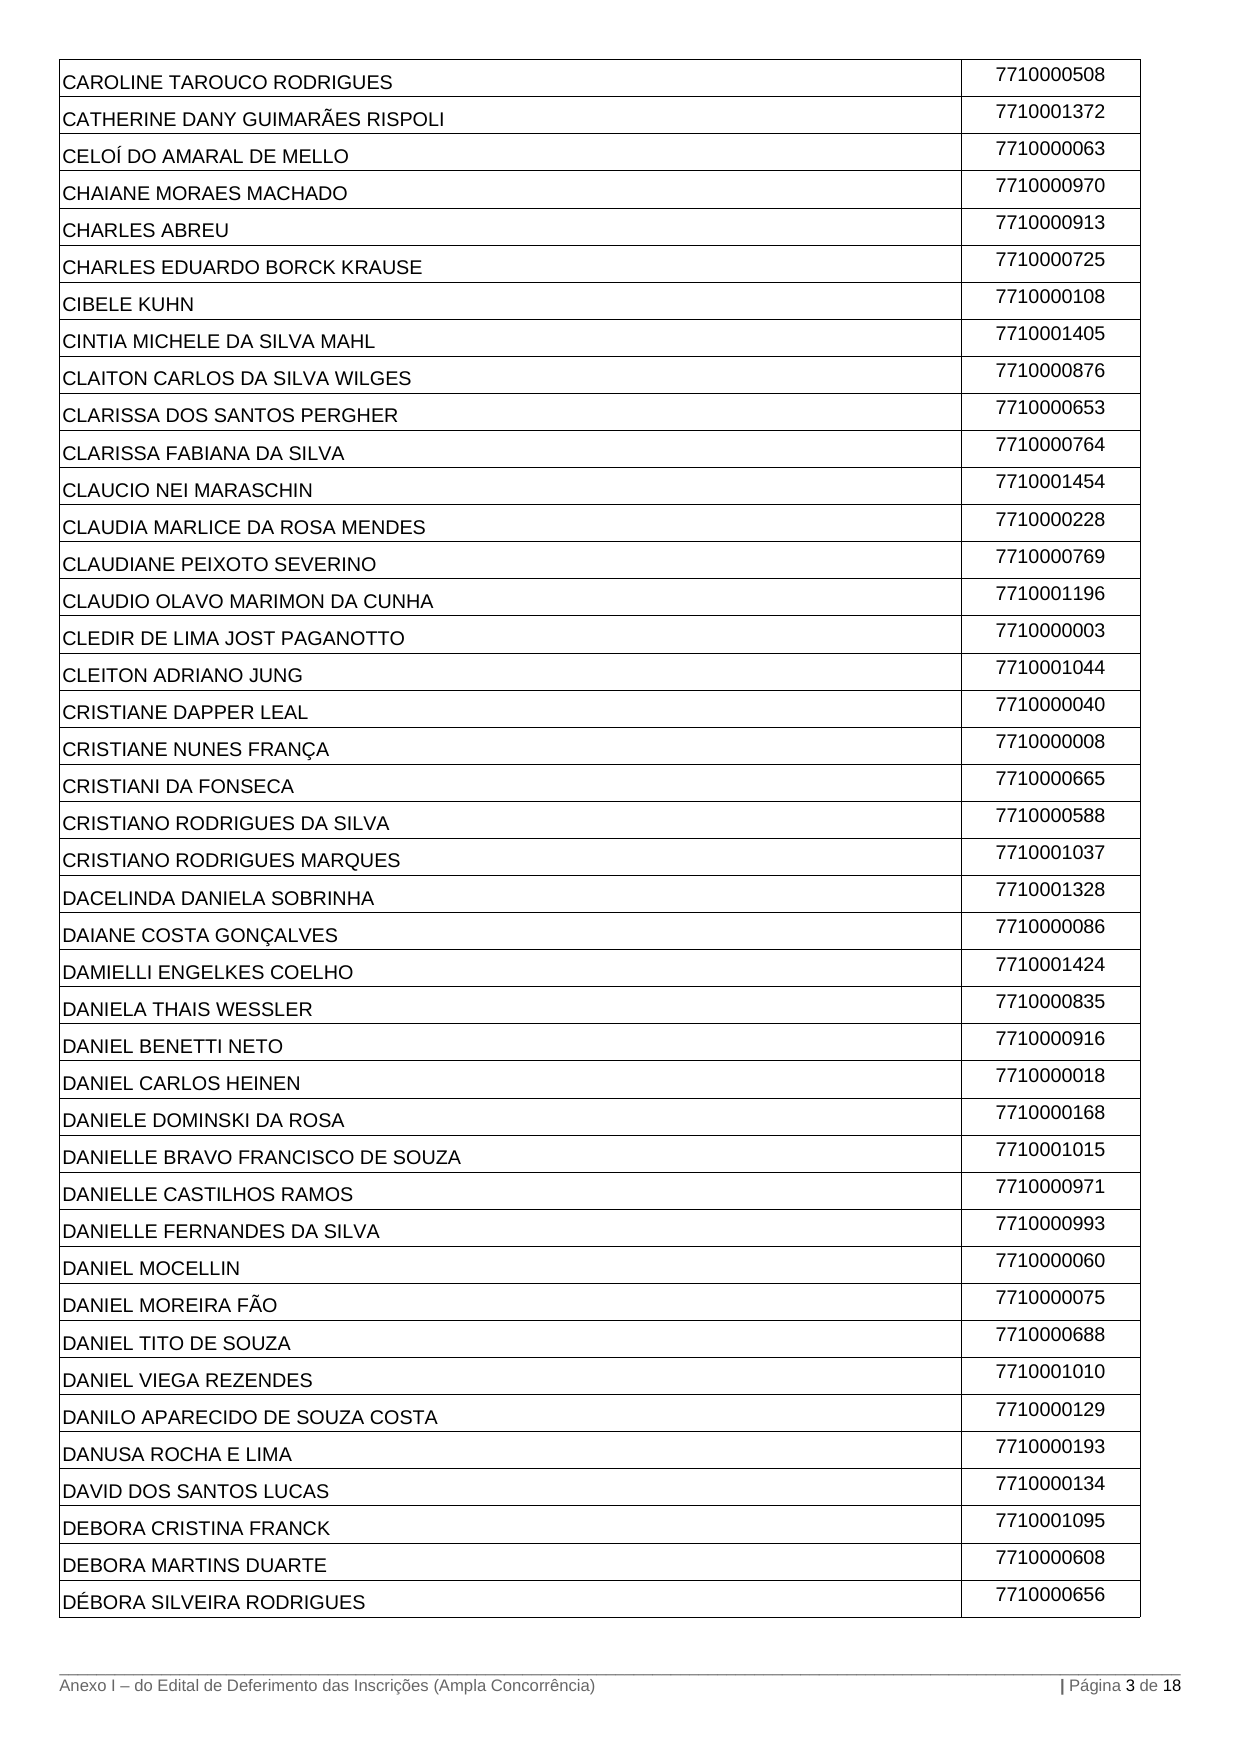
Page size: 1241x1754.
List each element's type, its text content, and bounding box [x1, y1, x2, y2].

table_cell 7710000764 [962, 431, 1140, 467]
table_cell CINTIA MICHELE DA SILVA MAHL [60, 320, 961, 356]
table_cell DANIEL VIEGA REZENDES [60, 1358, 961, 1394]
table_cell DANIEL CARLOS HEINEN [60, 1061, 961, 1097]
table_cell 7710000993 [962, 1210, 1140, 1246]
table_cell DEBORA MARTINS DUARTE [60, 1544, 961, 1579]
table_cell 7710000769 [962, 542, 1140, 578]
table_cell 7710000653 [962, 394, 1140, 430]
table_cell 7710001037 [962, 839, 1140, 875]
table_cell CIBELE KUHN [60, 283, 961, 319]
table_cell 7710000108 [962, 283, 1140, 319]
table_cell 7710000970 [962, 171, 1140, 207]
table_cell DANIEL MOREIRA FÃO [60, 1284, 961, 1320]
table_cell DANIEL TITO DE SOUZA [60, 1321, 961, 1357]
table_cell DAIANE COSTA GONÇALVES [60, 913, 961, 949]
table_cell CLAITON CARLOS DA SILVA WILGES [60, 357, 961, 393]
table_cell 7710000193 [962, 1432, 1140, 1468]
table_cell 7710000134 [962, 1469, 1140, 1505]
table_cell CHAIANE MORAES MACHADO [60, 171, 961, 207]
table_cell CLARISSA DOS SANTOS PERGHER [60, 394, 961, 430]
table_cell 7710000075 [962, 1284, 1140, 1320]
table_cell CLEDIR DE LIMA JOST PAGANOTTO [60, 616, 961, 652]
table_cell DANIELA THAIS WESSLER [60, 987, 961, 1023]
table_cell DÉBORA SILVEIRA RODRIGUES [60, 1581, 961, 1617]
table_cell 7710000508 [962, 60, 1140, 96]
table_cell 7710000228 [962, 505, 1140, 541]
table_cell DANIELLE BRAVO FRANCISCO DE SOUZA [60, 1136, 961, 1172]
table_cell 7710000725 [962, 246, 1140, 282]
table_cell 7710001372 [962, 97, 1140, 133]
table_cell 7710001044 [962, 654, 1140, 689]
table_cell 7710000086 [962, 913, 1140, 949]
table_cell 7710000018 [962, 1061, 1140, 1097]
table_cell 7710001405 [962, 320, 1140, 356]
table_cell DANIEL MOCELLIN [60, 1247, 961, 1283]
table_cell 7710000060 [962, 1247, 1140, 1283]
table_cell 7710001015 [962, 1136, 1140, 1172]
table_cell DAMIELLI ENGELKES COELHO [60, 950, 961, 986]
table_cell 7710000876 [962, 357, 1140, 393]
table_cell DACELINDA DANIELA SOBRINHA [60, 876, 961, 912]
table_cell 7710000008 [962, 728, 1140, 764]
table_cell 7710000168 [962, 1099, 1140, 1134]
table_cell CLARISSA FABIANA DA SILVA [60, 431, 961, 467]
table_cell CRISTIANE NUNES FRANÇA [60, 728, 961, 764]
table_cell DANIELLE CASTILHOS RAMOS [60, 1173, 961, 1209]
table_cell CHARLES ABREU [60, 209, 961, 244]
table_cell 7710000003 [962, 616, 1140, 652]
table_cell CRISTIANO RODRIGUES MARQUES [60, 839, 961, 875]
table_cell CLAUCIO NEI MARASCHIN [60, 468, 961, 504]
table_cell CRISTIANI DA FONSECA [60, 765, 961, 801]
table_cell 7710000916 [962, 1024, 1140, 1060]
table_cell DAVID DOS SANTOS LUCAS [60, 1469, 961, 1505]
table_cell 7710000608 [962, 1544, 1140, 1579]
table_cell DANIEL BENETTI NETO [60, 1024, 961, 1060]
table_cell 7710000835 [962, 987, 1140, 1023]
table_cell 7710001095 [962, 1506, 1140, 1542]
table_cell 7710000040 [962, 691, 1140, 727]
table_cell 7710001196 [962, 579, 1140, 615]
table_cell DANUSA ROCHA E LIMA [60, 1432, 961, 1468]
table_cell 7710001424 [962, 950, 1140, 986]
table_cell CAROLINE TAROUCO RODRIGUES [60, 60, 961, 96]
table_cell 7710000063 [962, 134, 1140, 170]
table_cell CLEITON ADRIANO JUNG [60, 654, 961, 689]
table_cell CATHERINE DANY GUIMARÃES RISPOLI [60, 97, 961, 133]
table_cell DANILO APARECIDO DE SOUZA COSTA [60, 1395, 961, 1431]
table_cell CLAUDIA MARLICE DA ROSA MENDES [60, 505, 961, 541]
table_cell 7710000688 [962, 1321, 1140, 1357]
table_cell 7710000665 [962, 765, 1140, 801]
table_cell CLAUDIO OLAVO MARIMON DA CUNHA [60, 579, 961, 615]
table_cell CELOÍ DO AMARAL DE MELLO [60, 134, 961, 170]
table_cell CHARLES EDUARDO BORCK KRAUSE [60, 246, 961, 282]
table_cell DEBORA CRISTINA FRANCK [60, 1506, 961, 1542]
table_cell 7710001010 [962, 1358, 1140, 1394]
table_cell 7710001328 [962, 876, 1140, 912]
table_cell 7710000971 [962, 1173, 1140, 1209]
table_cell 7710000129 [962, 1395, 1140, 1431]
table_cell 7710000588 [962, 802, 1140, 838]
table_cell 7710001454 [962, 468, 1140, 504]
table_cell DANIELLE FERNANDES DA SILVA [60, 1210, 961, 1246]
table_cell CRISTIANE DAPPER LEAL [60, 691, 961, 727]
table_cell 7710000656 [962, 1581, 1140, 1617]
table_cell CRISTIANO RODRIGUES DA SILVA [60, 802, 961, 838]
table_cell CLAUDIANE PEIXOTO SEVERINO [60, 542, 961, 578]
table_cell DANIELE DOMINSKI DA ROSA [60, 1099, 961, 1134]
table_cell 7710000913 [962, 209, 1140, 244]
